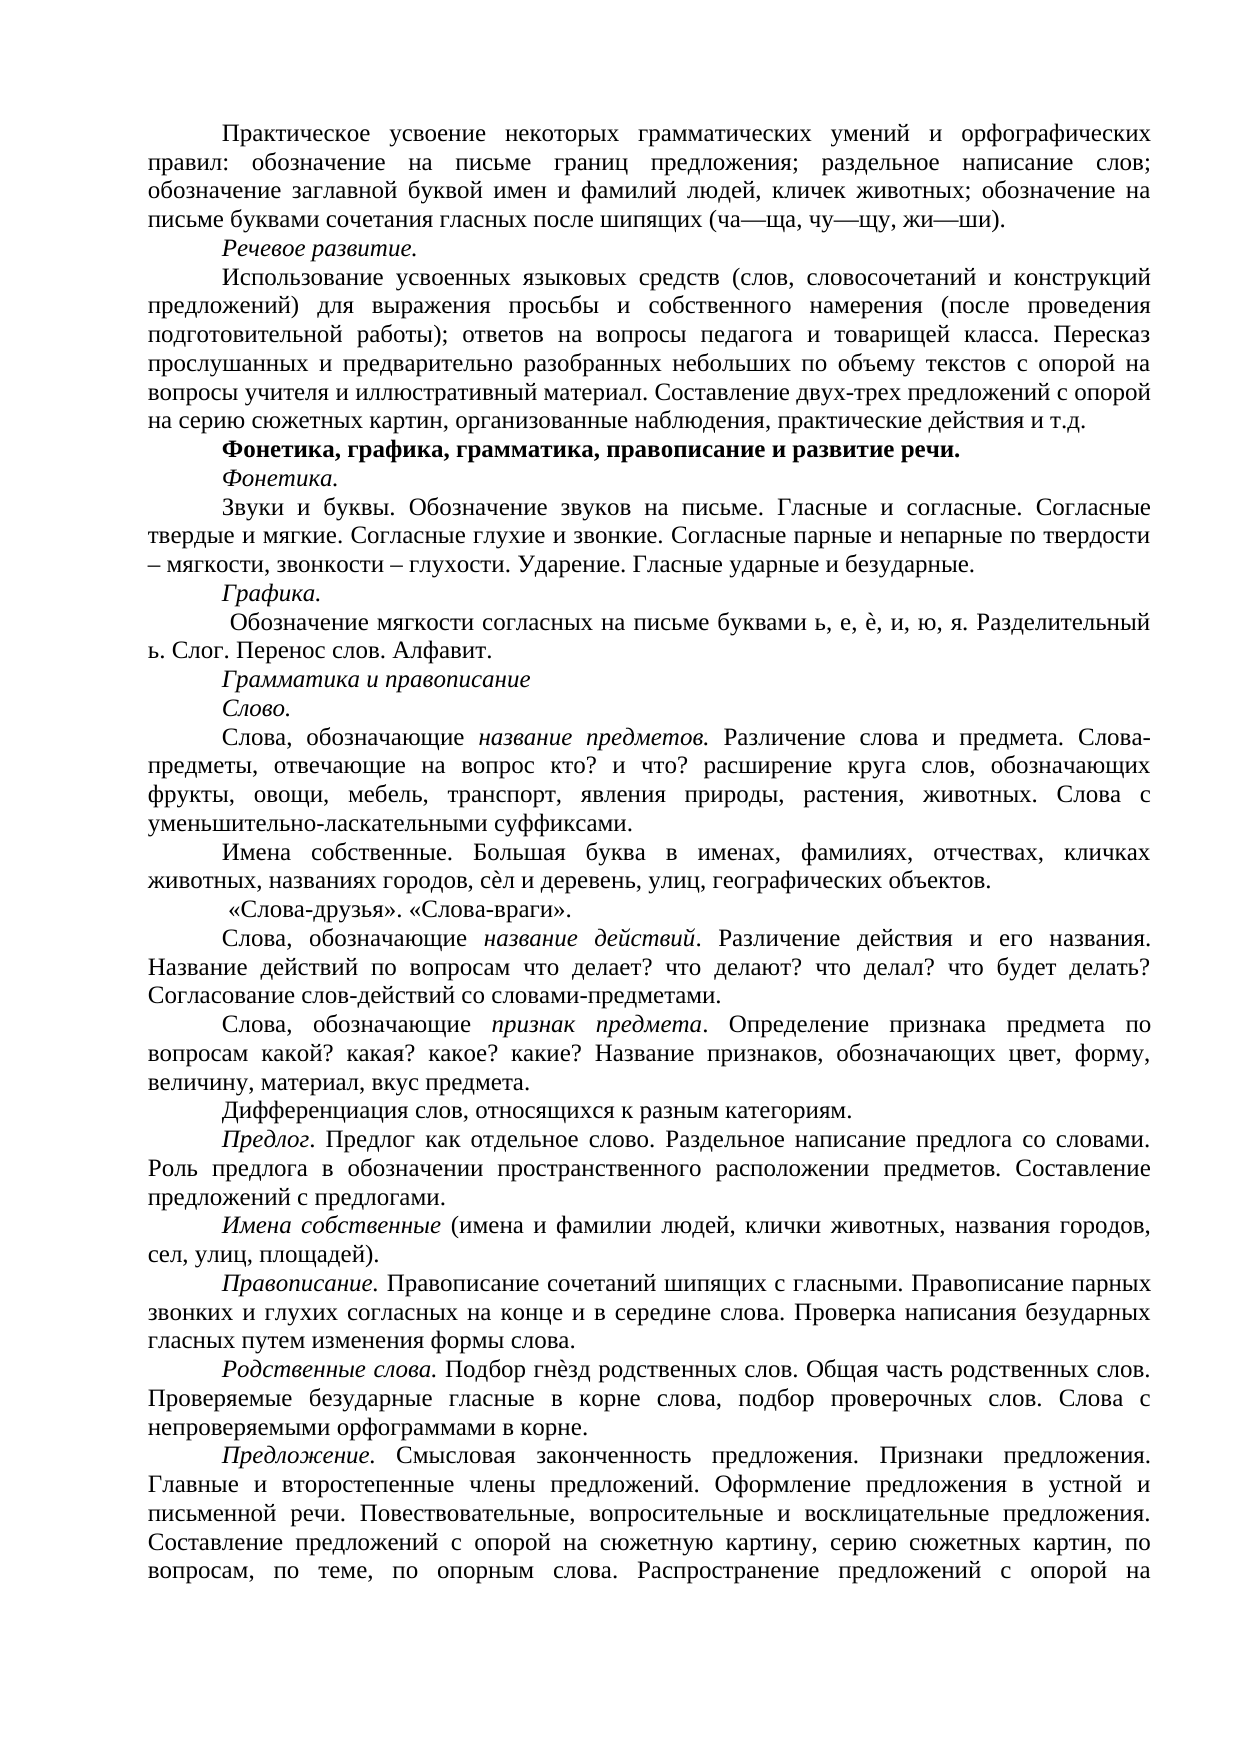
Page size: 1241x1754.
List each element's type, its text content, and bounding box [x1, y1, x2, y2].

text Слово. [148, 693, 1152, 722]
text «Слова-друзья». «Слова-враги». [148, 894, 1152, 923]
text Грамматика и правописание [148, 664, 1152, 693]
text Имена собственные (имена и фамилии людей, клички животных, названия городов, сел, улиц, площадей). [148, 1211, 1152, 1268]
text Дифференциация слов, относящихся к разным категориям. [148, 1096, 1152, 1124]
text Имена собственные. Большая буква в именах, фамилиях, отчествах, кличках животных, названиях городов, сѐл и деревень, улиц, географических объектов. [148, 837, 1152, 894]
text Практическое усвоение некоторых грамматических умений и орфографических правил: обозначение на письме границ предложения; раздельное написание слов; обозначение заглавной буквой имен и фамилий людей, кличек животных; обозначение на письме буквами сочетания гласных после шипящих (ча—ща, чу—щу, жи—ши). [148, 118, 1152, 233]
text Родственные слова. Подбор гнѐзд родственных слов. Общая часть родственных слов. Проверяемые безударные гласные в корне слова, подбор проверочных слов. Слова с непроверяемыми орфограммами в корне. [148, 1354, 1152, 1441]
text Звуки и буквы. Обозначение звуков на письме. Гласные и согласные. Согласные твердые и мягкие. Согласные глухие и звонкие. Согласные парные и непарные по твердости – мягкости, звонкости – глухости. Ударение. Гласные ударные и безударные. [148, 492, 1152, 578]
text Обозначение мягкости согласных на письме буквами ь, е, ѐ, и, ю, я. Разделительный ь. Слог. Перенос слов. Алфавит. [148, 607, 1152, 664]
text Слова, обозначающие название действий. Различение действия и его названия. Название действий по вопросам что делает? что делают? что делал? что будет делать? Согласование слов-действий со словами-предметами. [148, 923, 1152, 1009]
text Предлог. Предлог как отдельное слово. Раздельное написание предлога со словами. Роль предлога в обозначении пространственного расположении предметов. Составление предложений с предлогами. [148, 1124, 1152, 1211]
text Графика. [148, 578, 1152, 607]
text Фонетика, графика, грамматика, правописание и развитие речи. [148, 434, 1152, 463]
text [148, 1441, 1152, 1584]
text Фонетика. [148, 463, 1152, 492]
text Использование усвоенных языковых средств (слов, словосочетаний и конструкций предложений) для выражения просьбы и собственного намерения (после проведения подготовительной работы); ответов на вопросы педагога и товарищей класса. Пересказ прослушанных и предварительно разобранных небольших по объему текстов с опорой на вопросы учителя и иллюстративный материал. Составление двух-трех предложений с опорой на серию сюжетных картин, организованные наблюдения, практические действия и т.д. [148, 262, 1152, 434]
text Правописание. Правописание сочетаний шипящих с гласными. Правописание парных звонких и глухих согласных на конце и в середине слова. Проверка написания безударных гласных путем изменения формы слова. [148, 1268, 1152, 1354]
text Слова, обозначающие название предметов. Различение слова и предмета. Слова-предметы, отвечающие на вопрос кто? и что? расширение круга слов, обозначающих фрукты, овощи, мебель, транспорт, явления природы, растения, животных. Слова с уменьшительно-ласкательными суффиксами. [148, 722, 1152, 837]
text Речевое развитие. [148, 233, 1152, 262]
text Слова, обозначающие признак предмета. Определение признака предмета по вопросам какой? какая? какое? какие? Название признаков, обозначающих цвет, форму, величину, материал, вкус предмета. [148, 1009, 1152, 1096]
